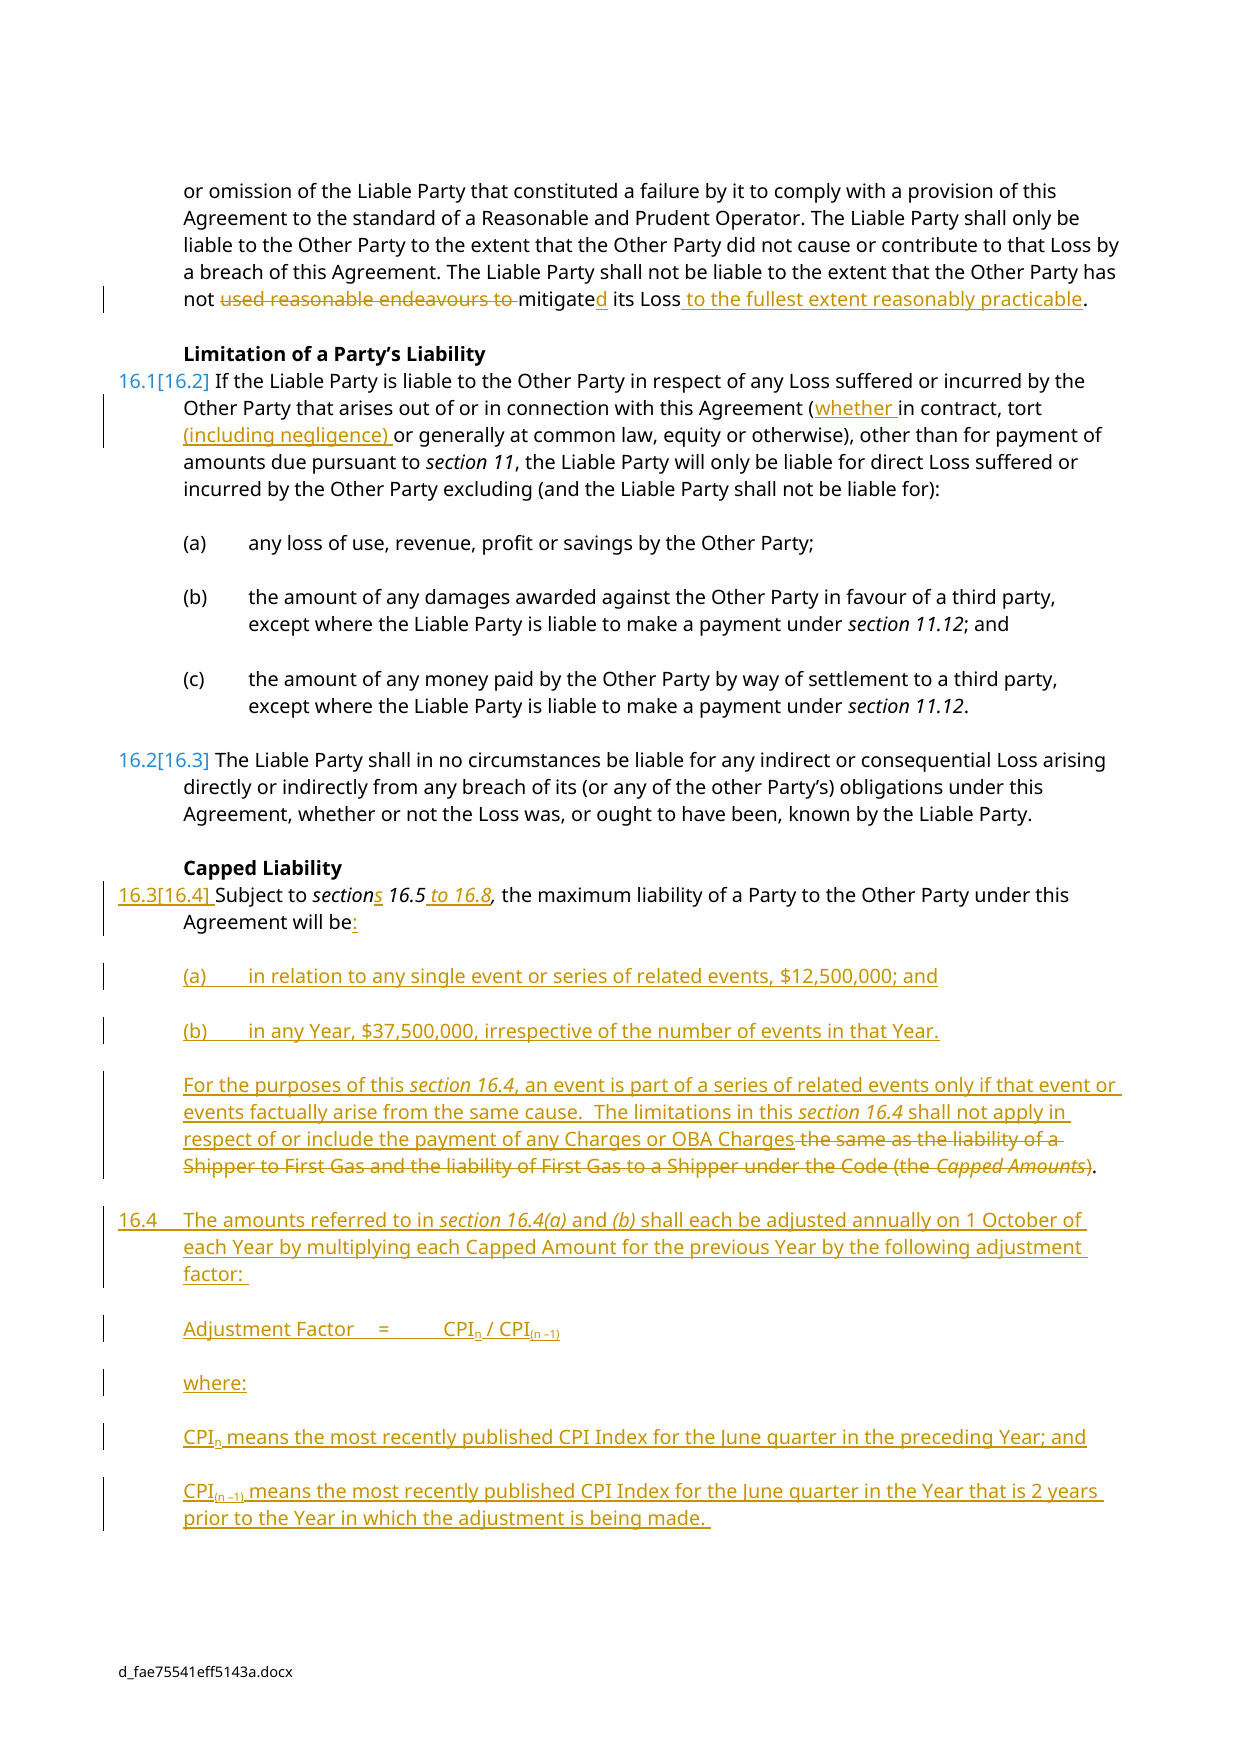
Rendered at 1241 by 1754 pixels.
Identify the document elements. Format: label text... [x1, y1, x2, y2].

list The Liable Party shall in no circumstances be liable for any indirect or consequential Loss arising directly or indirectly from any breach of its (or any of the other Party’s) obligations under this Agreement, whether or not the Loss was, or ought to have been, known by the Liable Party. [118, 746, 1122, 827]
list the amount of any damages awarded against the Other Party in favour of a third party, except where the Liable Party is liable to make a payment under section 11.12; and [183, 583, 1122, 638]
list If the Liable Party is liable to the Other Party in respect of any Loss suffered or incurred by the Other Party that arises out of or in connection with this Agreement (in contract, tort or generally at common law, equity or otherwise), other than for payment of amounts due pursuant to section 11, the Liable Party will only be liable for direct Loss suffered or incurred by the Other Party excluding (and the Liable Party shall not be liable for): [118, 367, 1122, 502]
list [118, 177, 1122, 313]
list any loss of use, revenue, profit or savings by the Other Party; [183, 529, 1122, 556]
list the amount of any money paid by the Other Party by way of settlement to a third party, except where the Liable Party is liable to make a payment under section 11.12. [183, 665, 1122, 719]
subtitle Limitation of a Party’s Liability [183, 340, 1122, 367]
list Subject to section 16.5, the maximum liability of a Party to the Other Party under this Agreement will be [118, 881, 1122, 936]
text . [183, 1096, 1122, 1179]
text . [183, 1071, 1122, 1094]
subtitle Capped Liability [183, 854, 1122, 881]
